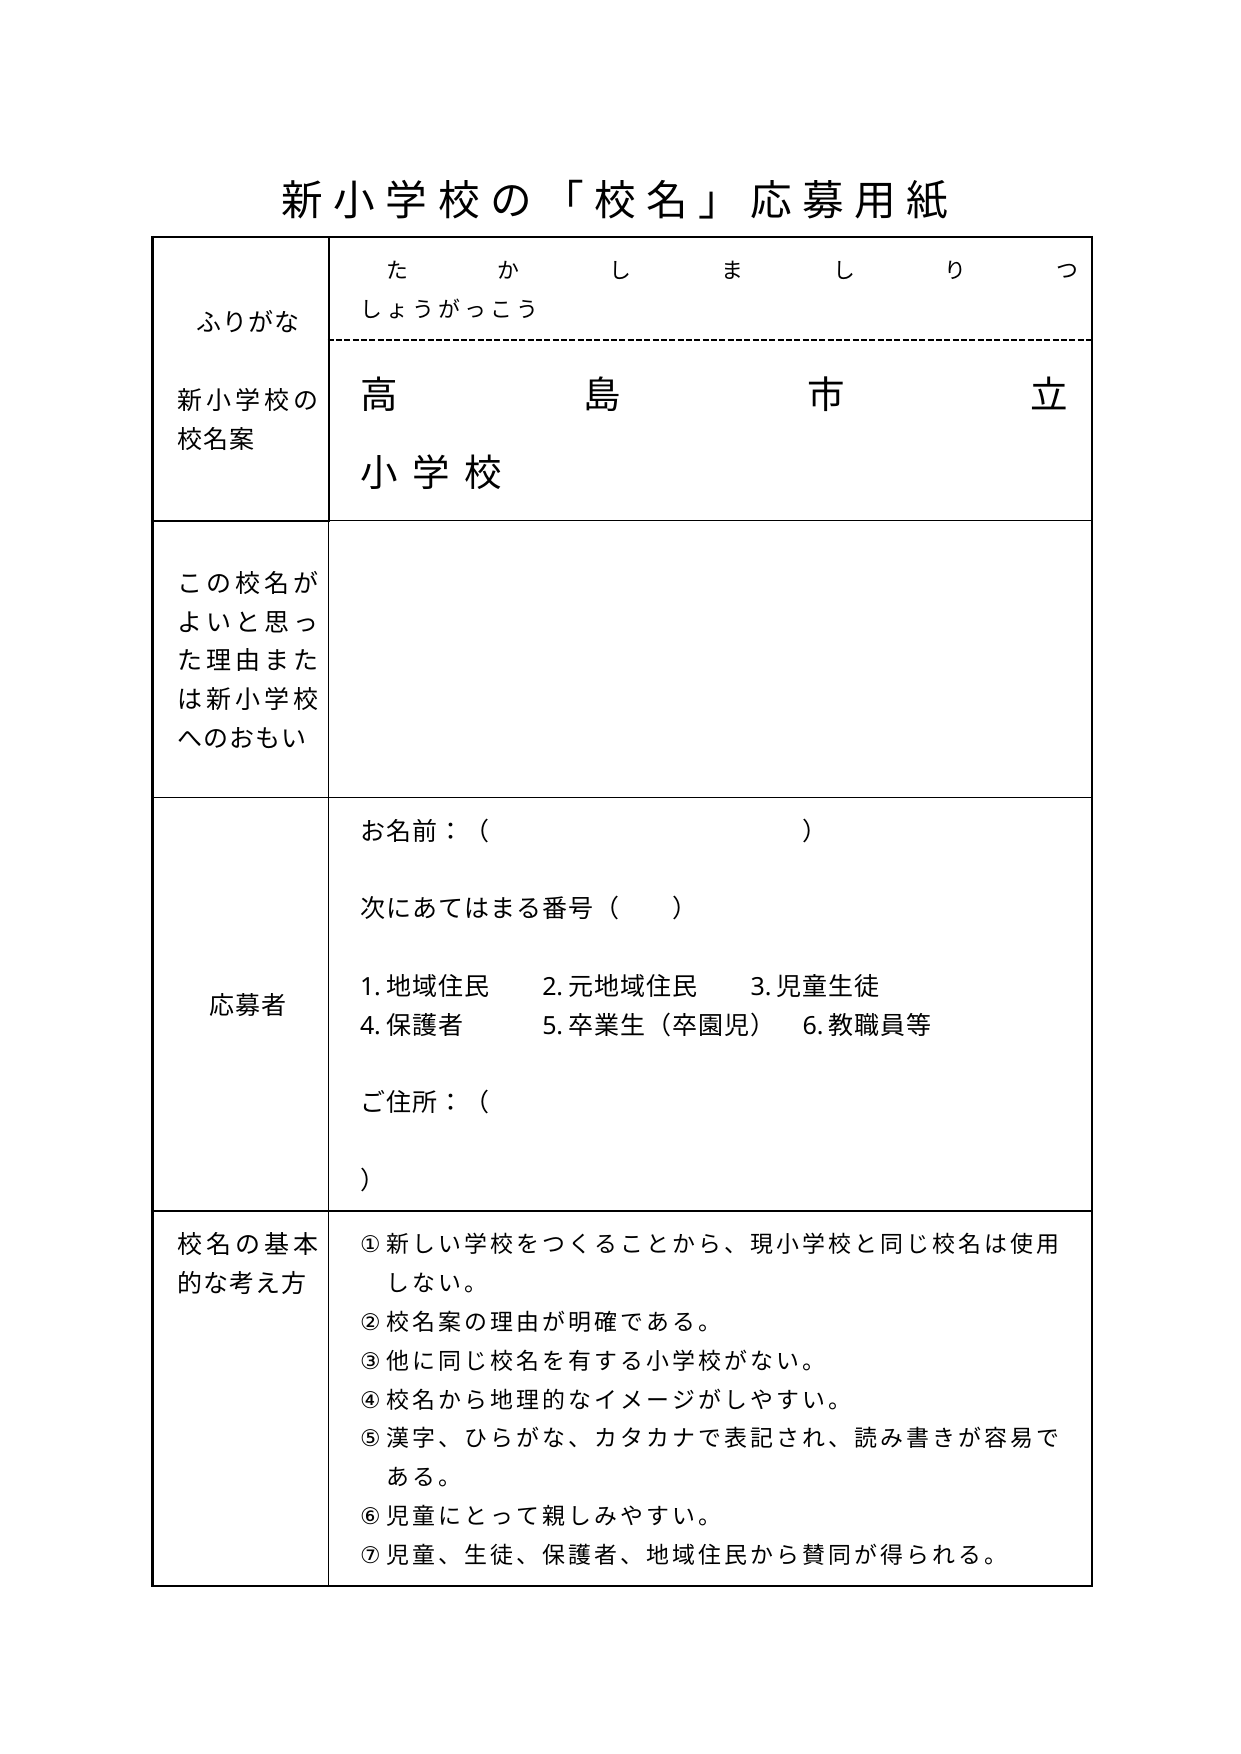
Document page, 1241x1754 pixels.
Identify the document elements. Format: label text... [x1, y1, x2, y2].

table_cell この校名がよいと思った理由または新小学校へのおもい [154, 522, 328, 796]
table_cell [329, 1212, 1091, 1585]
table_header ふりがな 新小学校の校名案 [154, 238, 328, 520]
table_cell 応募者 [154, 798, 328, 1210]
table_header たかしましりつ しょうがっこう [330, 238, 1091, 339]
text 新小学校の「校名」応募用紙 [151, 158, 1089, 236]
table_cell [329, 521, 1091, 796]
table_cell 校名の基本的な考え方 [154, 1212, 328, 1585]
table_cell 高島市立 小学校 [330, 339, 1091, 520]
table_cell お名前：（ ） 次にあてはまる番号（ ） 1.地域住民 2.元地域住民 3.児童生徒 4.保護者 5.卒業生（卒園児） 6.教職員等 ご住所：（ ） [329, 798, 1091, 1210]
